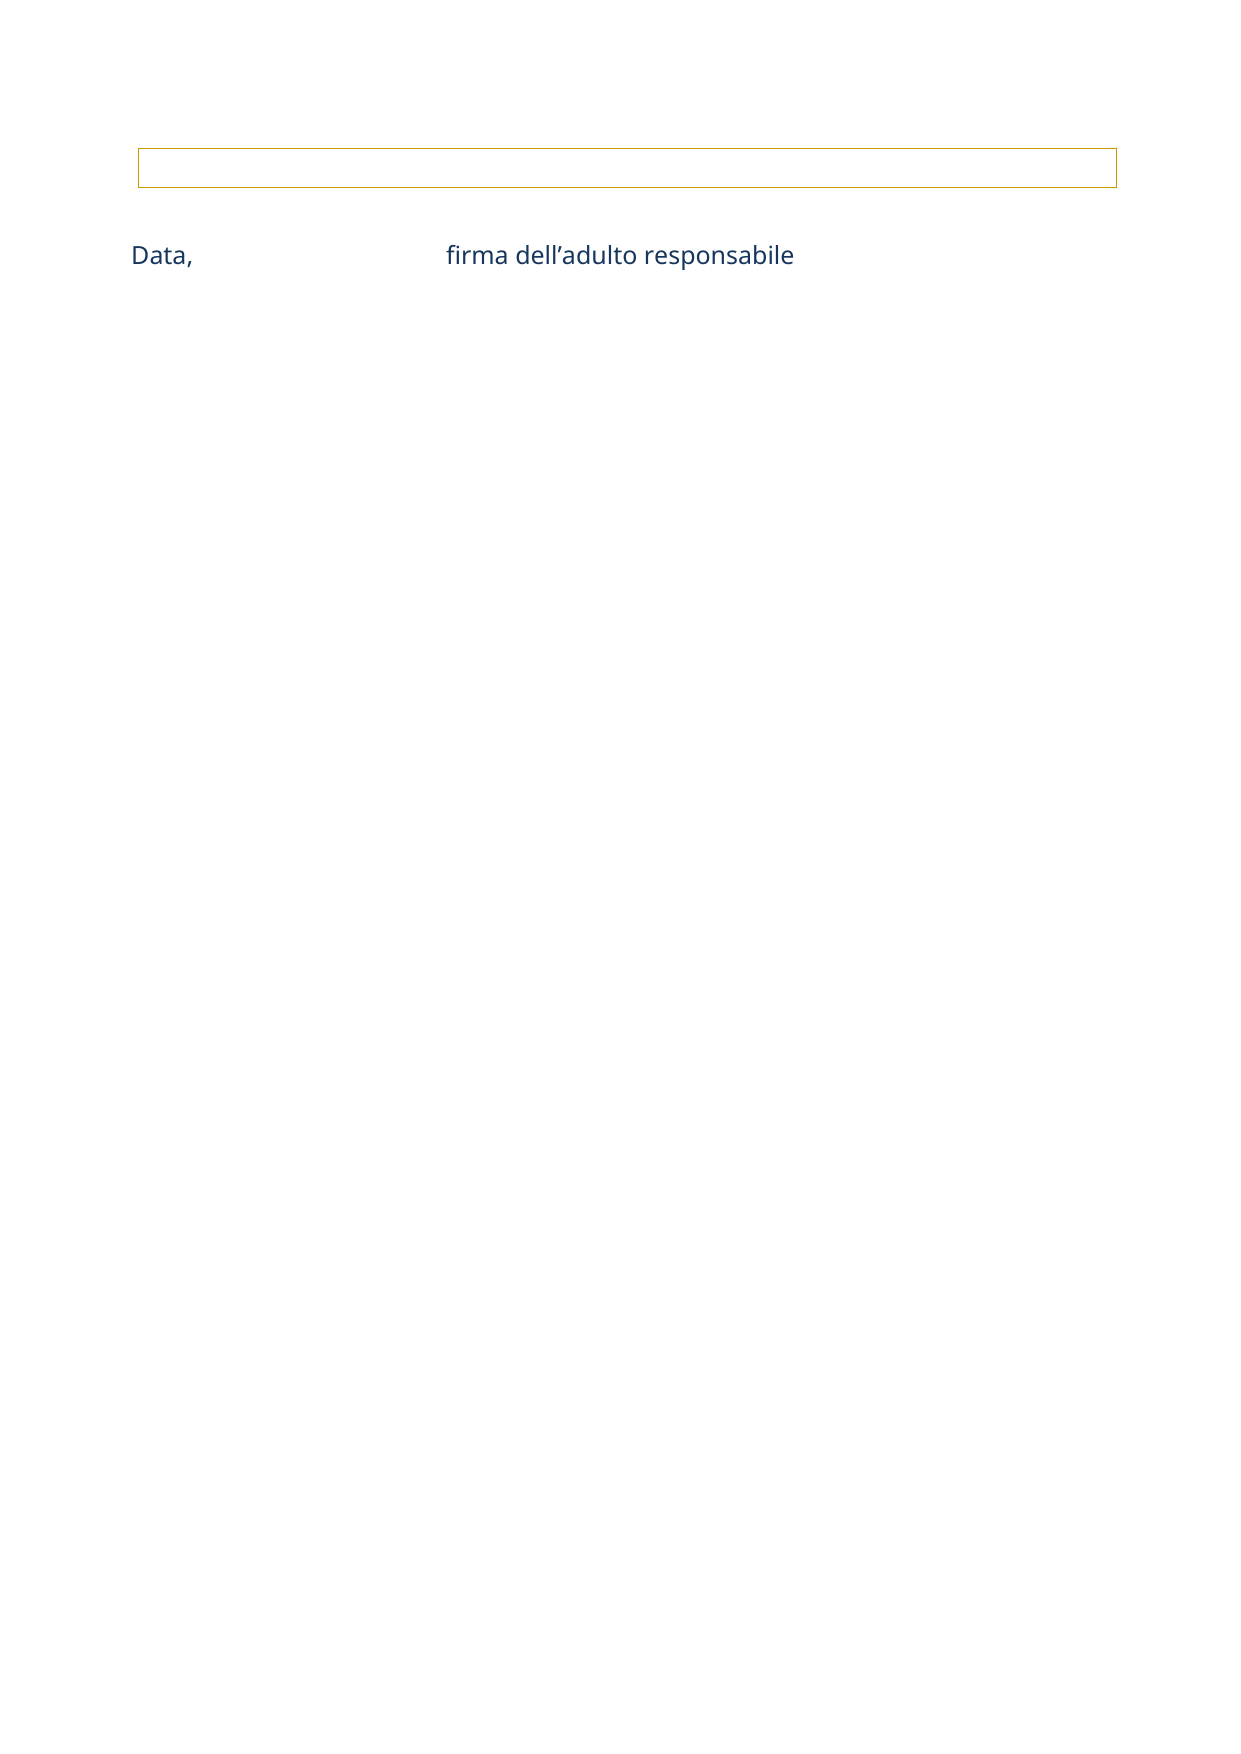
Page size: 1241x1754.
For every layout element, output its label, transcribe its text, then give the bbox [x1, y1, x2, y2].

text Data, firma dell’adulto responsabile [118, 238, 1107, 272]
